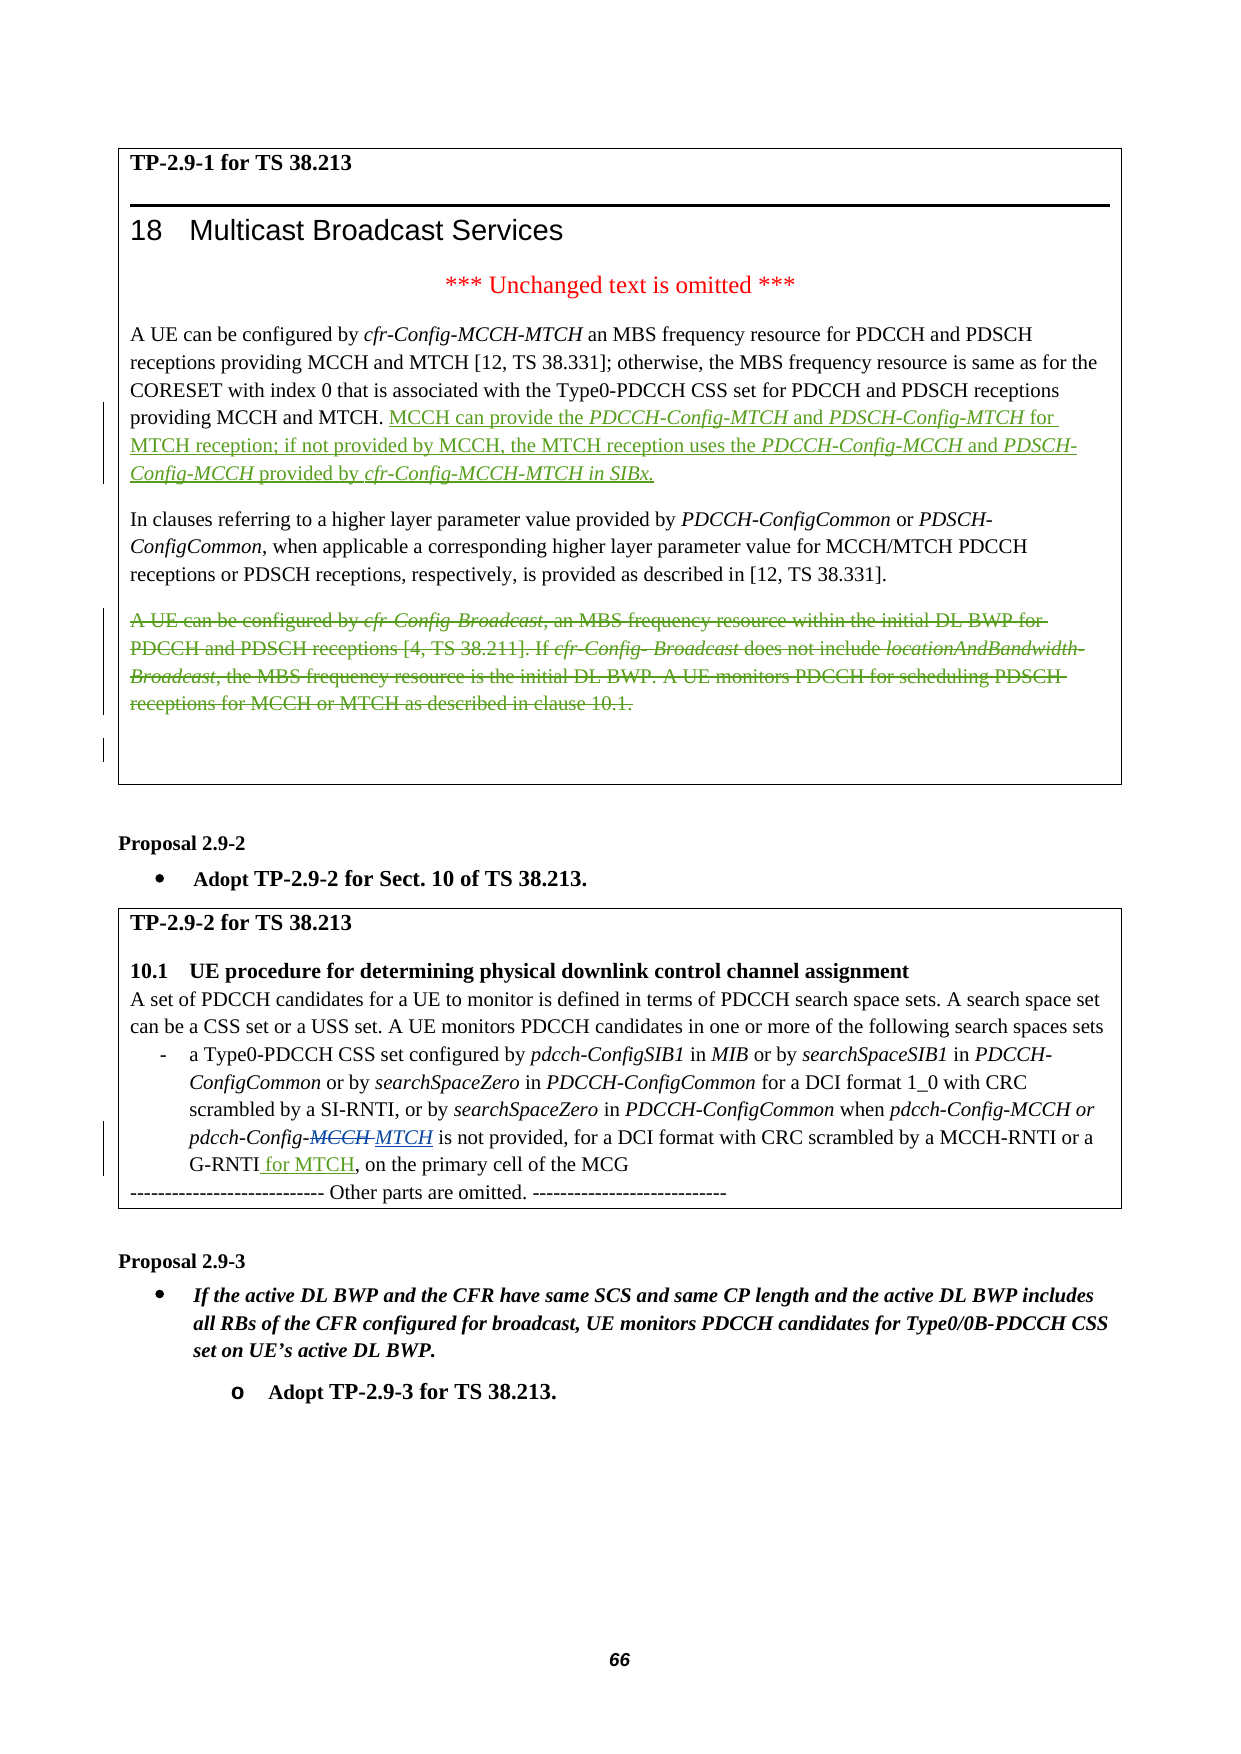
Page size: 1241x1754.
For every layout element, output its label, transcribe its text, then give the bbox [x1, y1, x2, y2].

subtitle Proposal 2.9-2 [118, 831, 1122, 855]
list Adopt TP-2.9-3 for TS 38.213. [231, 1378, 1122, 1406]
table_header TP-2.9-2 for TS 38.213 10.1 UE procedure for determining physical downlink control channel assignment A set of PDCCH candidates for a UE to monitor is defined in terms of PDCCH search space sets. A search space set can be a CSS set or a USS set. A UE monitors PDCCH candidates in one or more of the following search spaces sets - a Type0-PDCCH CSS set configured by pdcch-ConfigSIB1 in MIB or by searchSpaceSIB1 in PDCCH-ConfigCommon or by searchSpaceZero in PDCCH-ConfigCommon for a DCI format 1_0 with CRC scrambled by a SI-RNTI, or by searchSpaceZero in PDCCH-ConfigCommon when pdcch-Config-MCCH or pdcch-Config- is not provided, for a DCI format with CRC scrambled by a MCCH-RNTI or a G-RNTI, on the primary cell of the MCG ---------------------------- Other parts are omitted. ---------------------------- [119, 909, 1121, 1208]
subtitle Proposal 2.9-3 [118, 1249, 1122, 1273]
list If the active DL BWP and the CFR have same SCS and same CP length and the active DL BWP includes all RBs of the CFR configured for broadcast, UE monitors PDCCH candidates for Type0/0B-PDCCH CSS set on UE’s active DL BWP. [156, 1283, 1122, 1362]
list Adopt TP-2.9-2 for Sect. 10 of TS 38.213. [156, 865, 1122, 891]
table_header TP-2.9-1 for TS 38.213 18 Multicast Broadcast Services *** Unchanged text is omitted *** A UE can be configured by cfr-Config-MCCH-MTCH an MBS frequency resource for PDCCH and PDSCH receptions providing MCCH and MTCH [12, TS 38.331]; otherwise, the MBS frequency resource is same as for the CORESET with index 0 that is associated with the Type0-PDCCH CSS set for PDCCH and PDSCH receptions providing MCCH and MTCH. In clauses referring to a higher layer parameter value provided by PDCCH-ConfigCommon or PDSCH-ConfigCommon, when applicable a corresponding higher layer parameter value for MCCH/MTCH PDCCH receptions or PDSCH receptions, respectively, is provided as described in [12, TS 38.331]. [119, 149, 1121, 784]
